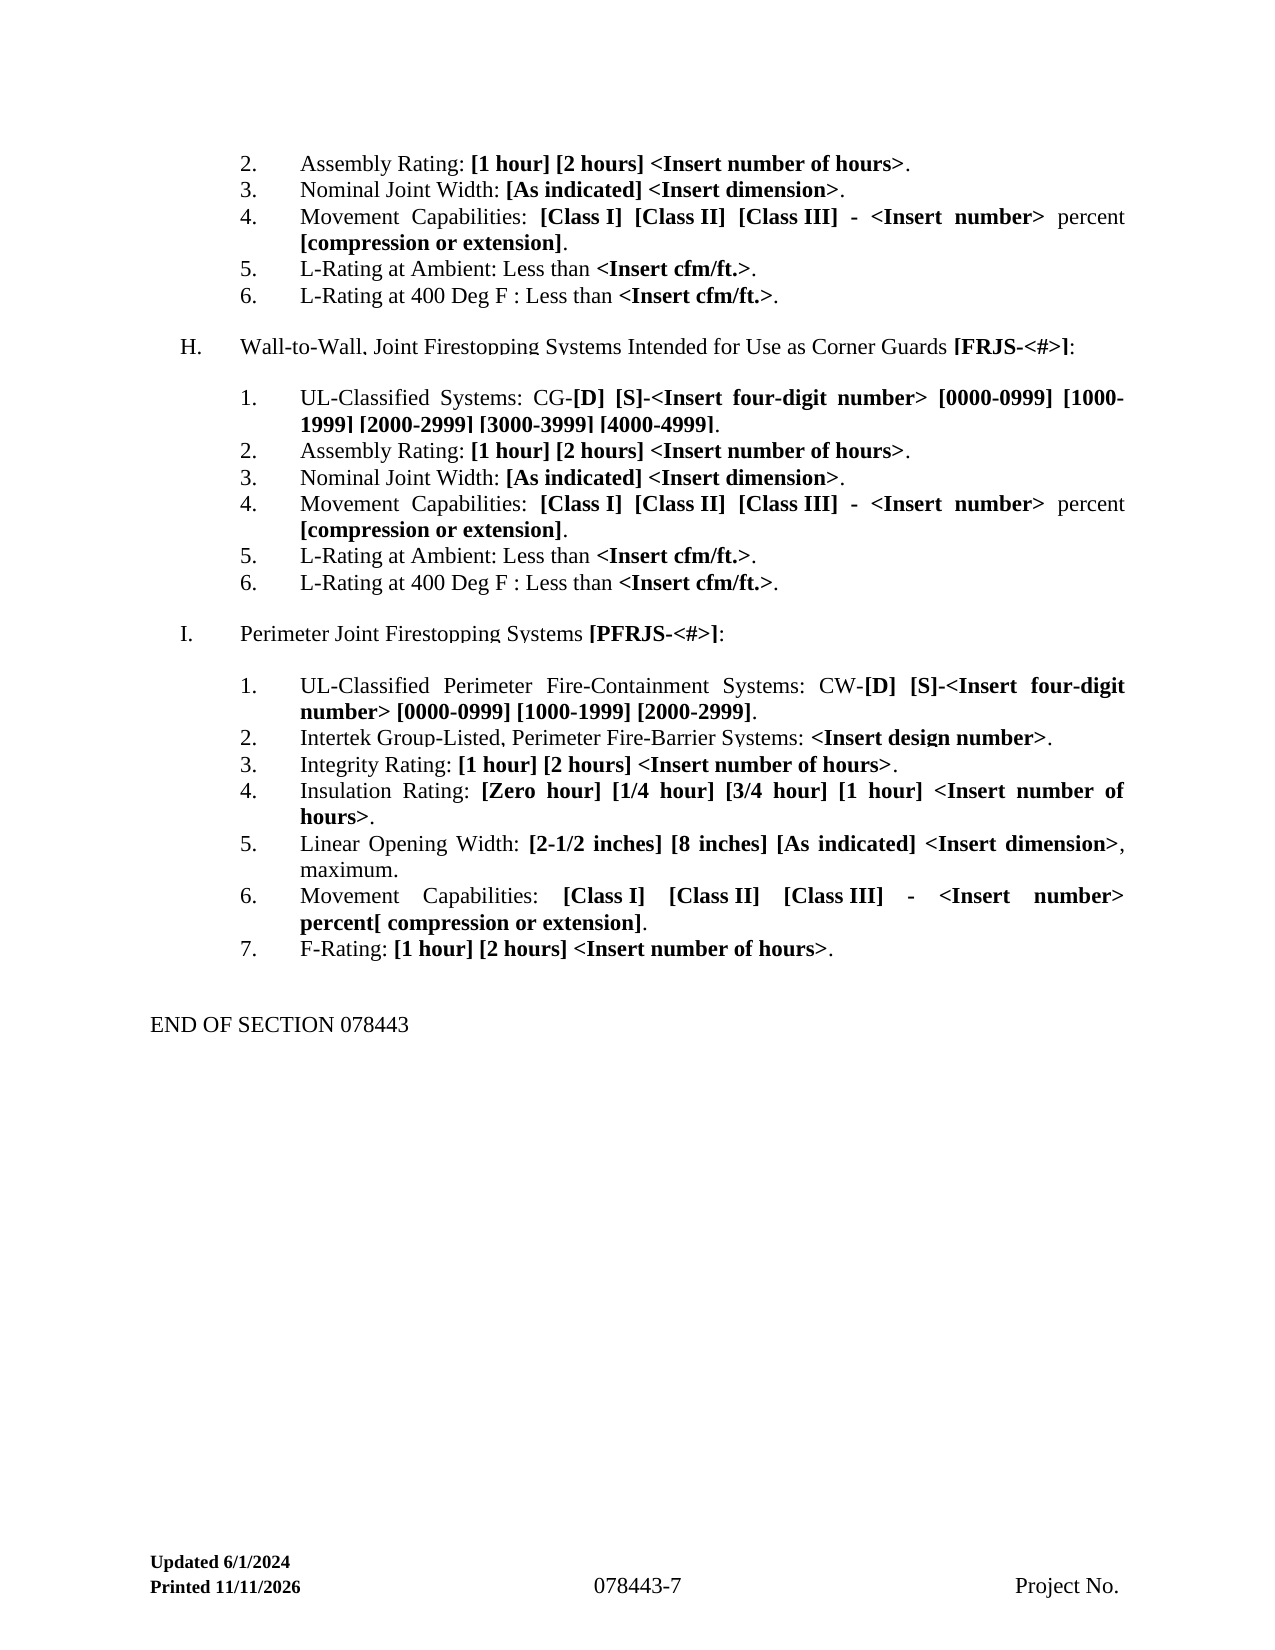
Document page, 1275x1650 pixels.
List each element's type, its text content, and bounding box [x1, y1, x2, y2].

text Movement Capabilities: [Class I] [Class II] [Class III] - <Insert number> percent [compression or extension]. [240, 490, 1125, 543]
text Assembly Rating: [1 hour] [2 hours] <Insert number of hours>. [240, 150, 1125, 176]
text L-Rating at Ambient: Less than <Insert cfm/ft.>. [240, 255, 1125, 282]
text Nominal Joint Width: [As indicated] <Insert dimension>. [240, 176, 1125, 203]
text Movement Capabilities: [Class I] [Class II] [Class III] - <Insert number> percent[ compression or extension]. [240, 882, 1125, 935]
text Nominal Joint Width: [As indicated] <Insert dimension>. [240, 463, 1125, 490]
text Movement Capabilities: [Class I] [Class II] [Class III] - <Insert number> percent [compression or extension]. [240, 203, 1125, 255]
text L-Rating at Ambient: Less than <Insert cfm/ft.>. [240, 543, 1125, 569]
text Wall-to-Wall, Joint Firestopping Systems Intended for Use as Corner Guards [FRJS-<#>]: [180, 333, 1125, 355]
text Insulation Rating: [Zero hour] [1/4 hour] [3/4 hour] [1 hour] <Insert number of hours>. [240, 777, 1125, 830]
text Integrity Rating: [1 hour] [2 hours] <Insert number of hours>. [240, 751, 1125, 777]
text END OF SECTION 078443 [150, 1012, 1125, 1038]
text Intertek Group-Listed, Perimeter Fire-Barrier Systems: <Insert design number>. [240, 724, 1125, 747]
text Perimeter Joint Firestopping Systems [PFRJS-<#>]: [180, 620, 1125, 643]
text UL-Classified Systems: CG-[D] [S]-<Insert four-digit number> [0000-0999] [1000-1999] [2000-2999] [3000-3999] [4000-4999]. [240, 384, 1125, 433]
text L-Rating at 400 Deg F : Less than <Insert cfm/ft.>. [240, 569, 1125, 595]
text L-Rating at 400 Deg F : Less than <Insert cfm/ft.>. [240, 282, 1125, 308]
text Linear Opening Width: [2-1/2 inches] [8 inches] [As indicated] <Insert dimension>, maximum. [240, 830, 1125, 882]
text UL-Classified Perimeter Fire-Containment Systems: CW-[D] [S]-<Insert four-digit number> [0000-0999] [1000-1999] [2000-2999]. [240, 672, 1125, 724]
text Assembly Rating: [1 hour] [2 hours] <Insert number of hours>. [240, 437, 1125, 463]
text F-Rating: [1 hour] [2 hours] <Insert number of hours>. [240, 935, 1125, 962]
